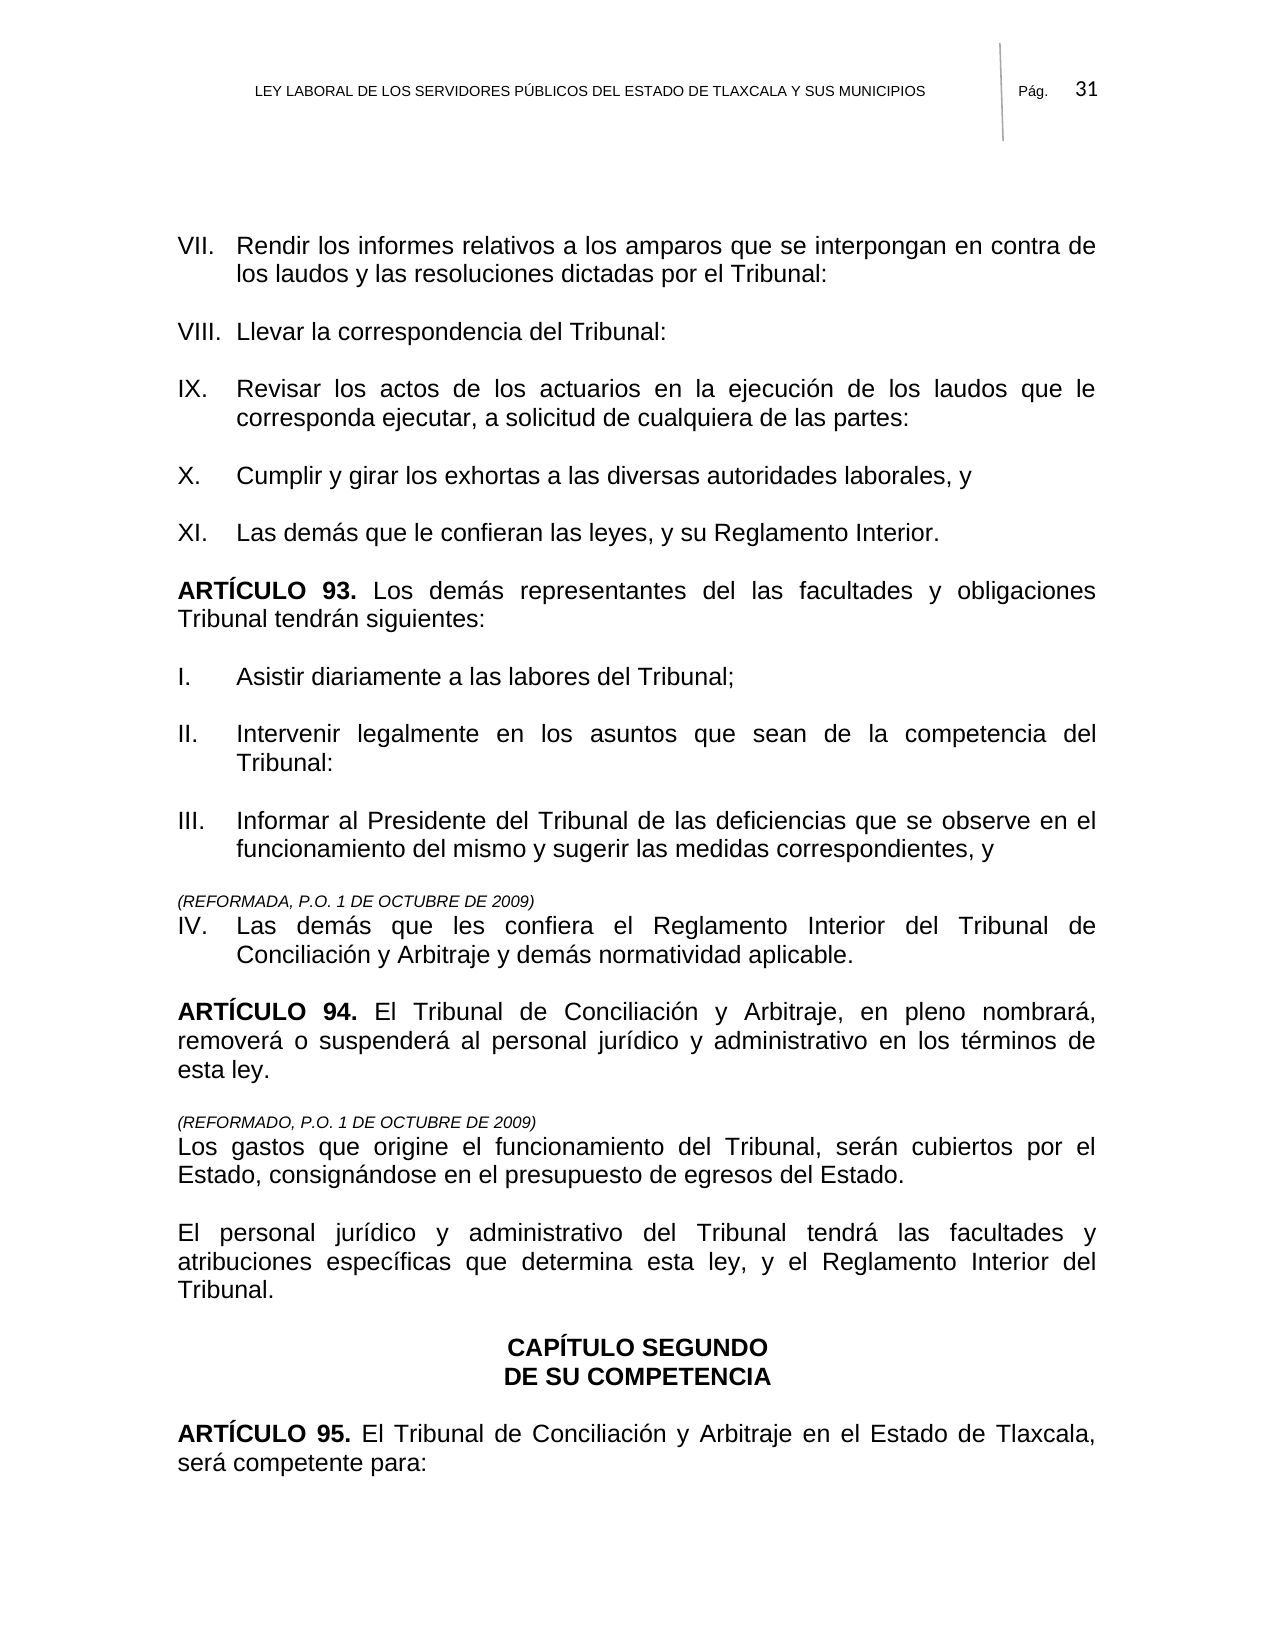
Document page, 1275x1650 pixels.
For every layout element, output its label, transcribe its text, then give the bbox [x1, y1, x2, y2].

text ARTÍCULO 94. El Tribunal de Conciliación y Arbitraje, en pleno nombrará, removerá o suspenderá al personal jurídico y administrativo en los términos de esta ley. [177, 997, 1098, 1084]
text III. Informar al Presidente del Tribunal de las deficiencias que se observe en el funcionamiento del mismo y sugerir las medidas correspondientes, y [177, 806, 1098, 863]
text VIII. Llevar la correspondencia del Tribunal: [177, 317, 1098, 346]
text VII. Rendir los informes relativos a los amparos que se interpongan en contra de los laudos y las resoluciones dictadas por el Tribunal: [177, 231, 1098, 288]
text IX. Revisar los actos de los actuarios en la ejecución de los laudos que le corresponda ejecutar, a solicitud de cualquiera de las partes: [177, 374, 1098, 432]
text El personal jurídico y administrativo del Tribunal tendrá las facultades y atribuciones específicas que determina esta ley, y el Reglamento Interior del Tribunal. [177, 1218, 1098, 1304]
text (REFORMADA, P.O. 1 DE OCTUBRE DE 2009) [177, 892, 1098, 911]
text Los gastos que origine el funcionamiento del Tribunal, serán cubiertos por el Estado, consignándose en el presupuesto de egresos del Estado. [177, 1132, 1098, 1189]
text XI. Las demás que le confieran las leyes, y su Reglamento Interior. [177, 518, 1098, 547]
text (REFORMADO, P.O. 1 DE OCTUBRE DE 2009) [177, 1112, 1098, 1132]
text ARTÍCULO 95. El Tribunal de Conciliación y Arbitraje en el Estado de Tlaxcala, será competente para: [177, 1419, 1098, 1477]
text X. Cumplir y girar los exhortas a las diversas autoridades laborales, y [177, 461, 1098, 489]
text CAPÍTULO SEGUNDO [177, 1333, 1098, 1362]
text IV. Las demás que les confiera el Reglamento Interior del Tribunal de Conciliación y Arbitraje y demás normatividad aplicable. [177, 911, 1098, 969]
text I. Asistir diariamente a las labores del Tribunal; [177, 662, 1098, 691]
text ARTÍCULO 93. Los demás representantes del las facultades y obligaciones Tribunal tendrán siguientes: [177, 576, 1098, 633]
text II. Intervenir legalmente en los asuntos que sean de la competencia del Tribunal: [177, 719, 1098, 777]
text DE SU COMPETENCIA [177, 1362, 1098, 1390]
